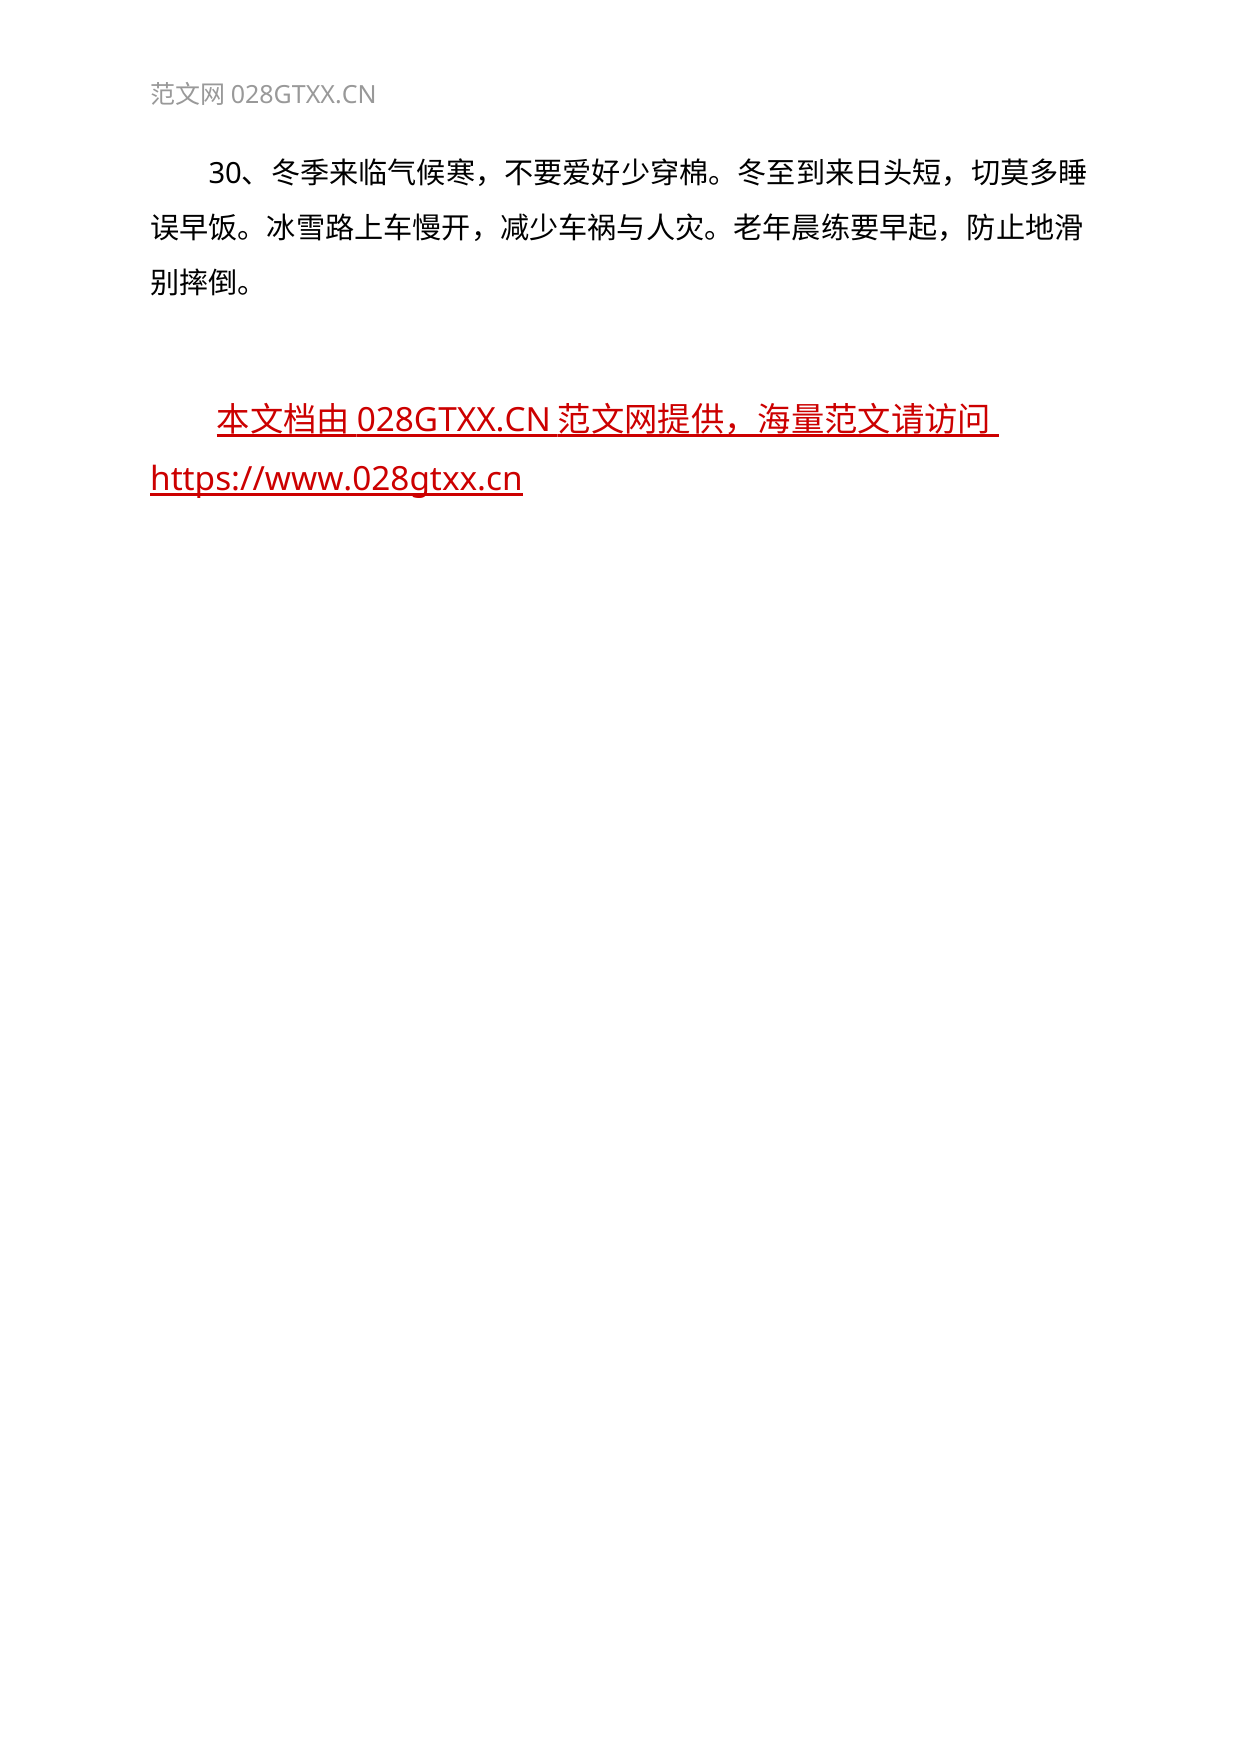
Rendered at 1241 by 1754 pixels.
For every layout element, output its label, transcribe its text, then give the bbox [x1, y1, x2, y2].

text 本文档由028GTXX.CN范文网提供，海量范文请访问 https://www.028gtxx.cn [150, 393, 1090, 500]
text 30、冬季来临气候寒，不要爱好少穿棉。冬至到来日头短，切莫多睡误早饭。冰雪路上车慢开，减少车祸与人灾。老年晨练要早起，防止地滑别摔倒。 [150, 150, 1090, 302]
